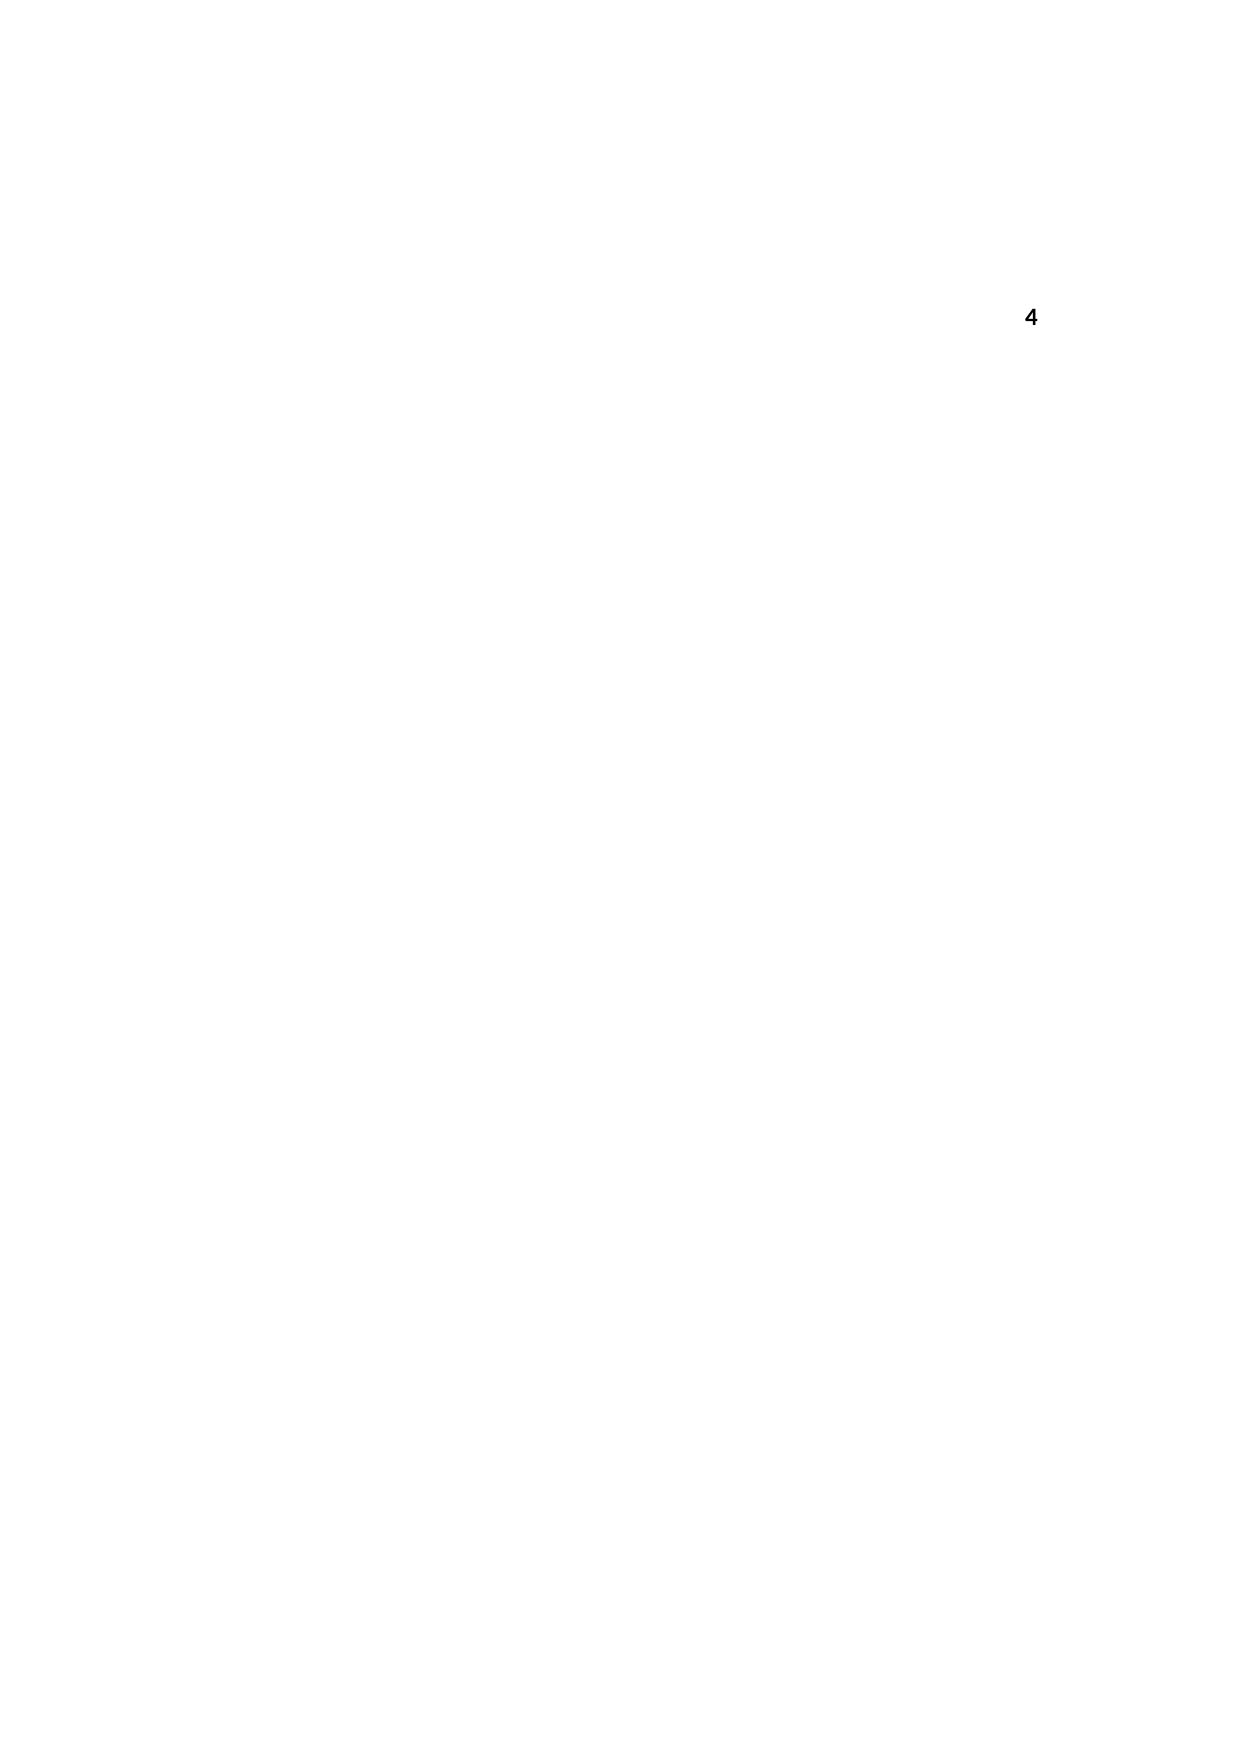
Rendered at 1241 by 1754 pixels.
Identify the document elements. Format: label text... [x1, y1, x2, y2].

text 4 [148, 301, 1093, 332]
